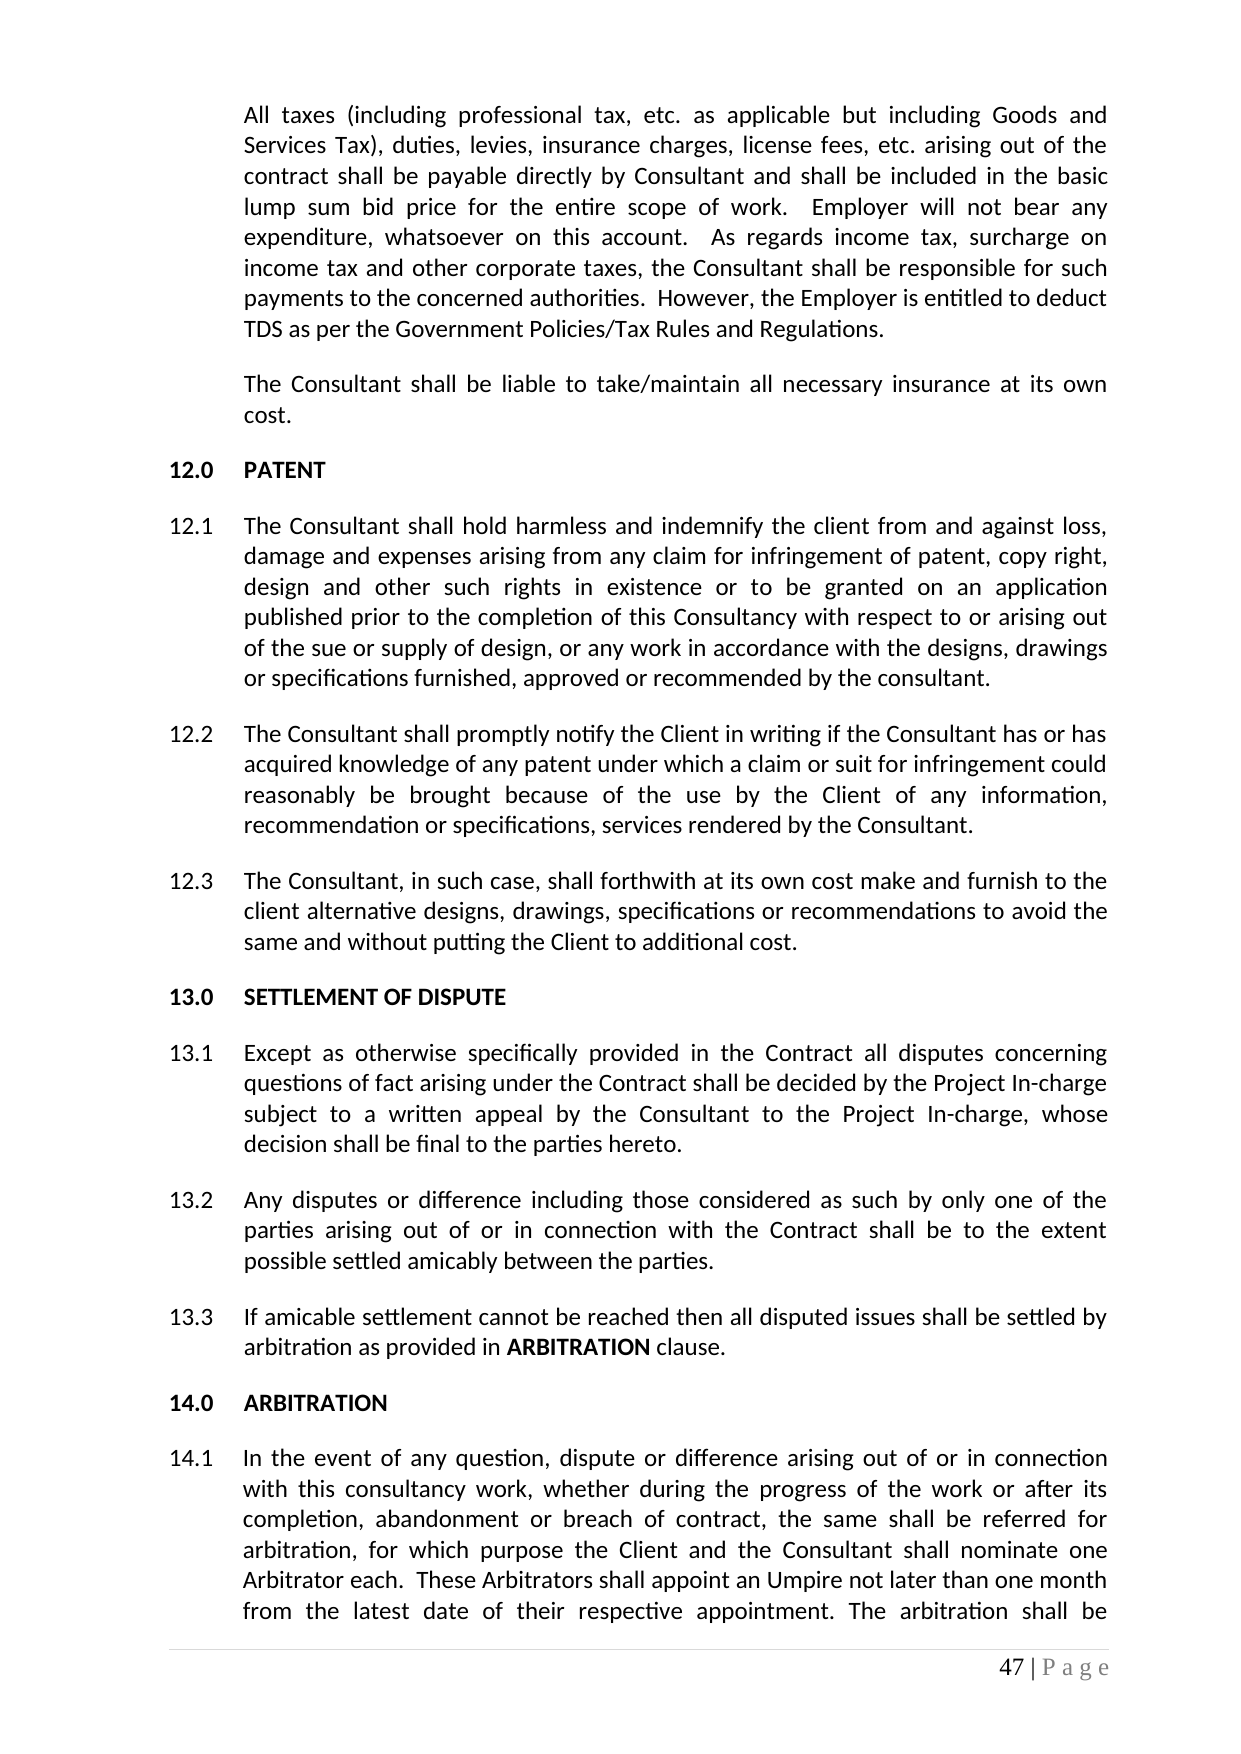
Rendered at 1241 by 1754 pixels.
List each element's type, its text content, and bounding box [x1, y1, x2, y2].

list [169, 1442, 1109, 1625]
text 12.0 PATENT [169, 454, 1109, 485]
text The Consultant shall be liable to take/maintain all necessary insurance at its own cost. [94, 368, 1109, 429]
list ARBITRATION [169, 1387, 1109, 1417]
text 12.3 The Consultant, in such case, shall forthwith at its own cost make and furnish to the client alternative designs, drawings, specifications or recommendations to avoid the same and without putting the Client to additional cost. [169, 865, 1109, 957]
text 12.2 The Consultant shall promptly notify the Client in writing if the Consultant has or has acquired knowledge of any patent under which a claim or suit for infringement could reasonably be brought because of the use by the Client of any information, recommendation or specifications, services rendered by the Consultant. [169, 718, 1109, 840]
text 12.1 The Consultant shall hold harmless and indemnify the client from and against loss, damage and expenses arising from any claim for infringement of patent, copy right, design and other such rights in existence or to be granted on an application published prior to the completion of this Consultancy with respect to or arising out of the sue or supply of design, or any work in accordance with the designs, drawings or specifications furnished, approved or recommended by the consultant. [169, 510, 1109, 693]
text All taxes (including professional tax, etc. as applicable but including Goods and Services Tax), duties, levies, insurance charges, license fees, etc. arising out of the contract shall be payable directly by Consultant and shall be included in the basic lump sum bid price for the entire scope of work. Employer will not bear any expenditure, whatsoever on this account. As regards income tax, surcharge on income tax and other corporate taxes, the Consultant shall be responsible for such payments to the concerned authorities. However, the Employer is entitled to deduct TDS as per the Government Policies/Tax Rules and Regulations. [94, 99, 1109, 343]
text 13.0 SETTLEMENT OF DISPUTE [169, 982, 1109, 1012]
text 13.2 Any disputes or difference including those considered as such by only one of the parties arising out of or in connection with the Contract shall be to the extent possible settled amicably between the parties. [169, 1184, 1109, 1276]
text 13.3 If amicable settlement cannot be reached then all disputed issues shall be settled by arbitration as provided in ARBITRATION clause. [169, 1301, 1109, 1362]
text 13.1 Except as otherwise specifically provided in the Contract all disputes concerning questions of fact arising under the Contract shall be decided by the Project In-charge subject to a written appeal by the Consultant to the Project In-charge, whose decision shall be final to the parties hereto. [169, 1037, 1109, 1159]
